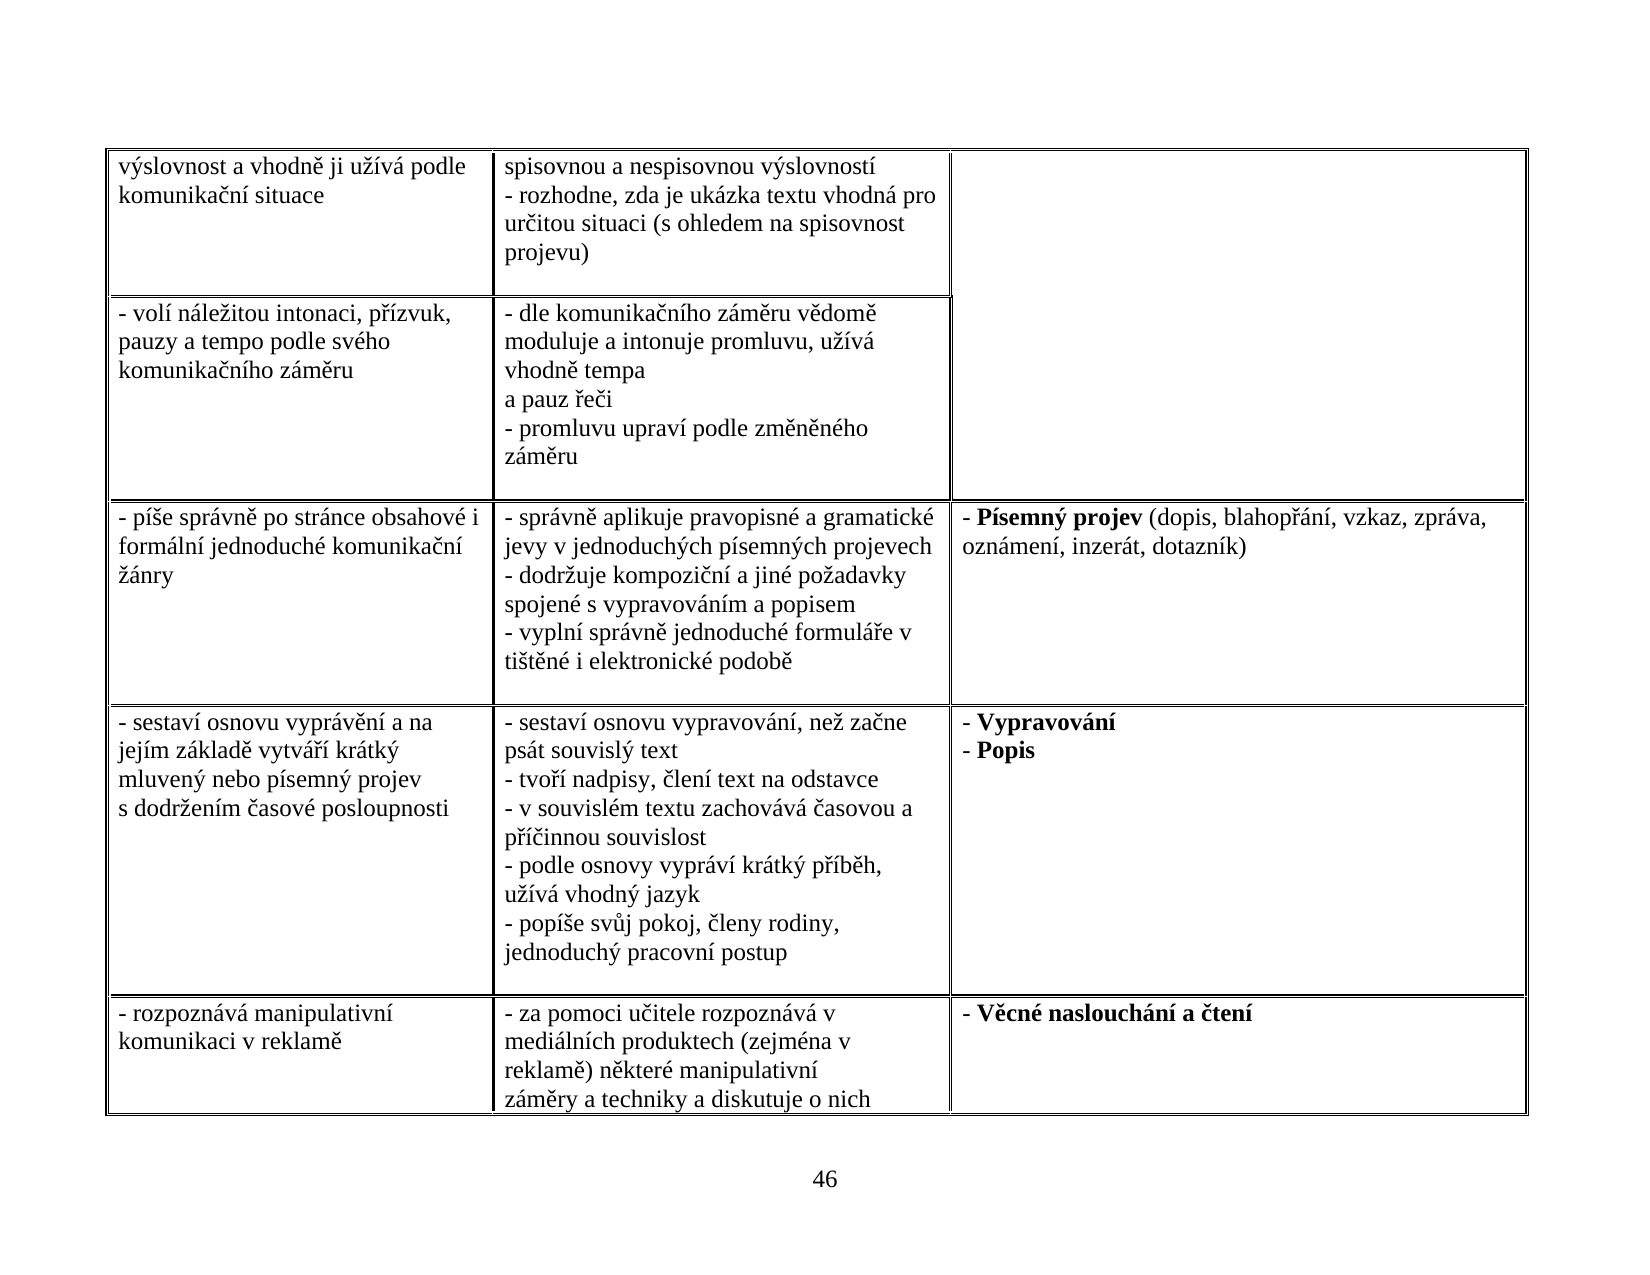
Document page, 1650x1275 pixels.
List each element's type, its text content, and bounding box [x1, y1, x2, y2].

table_cell - dle komunikačního záměru vědomě moduluje a intonuje promluvu, užívá vhodně tempa a pauz řeči - promluvu upraví podle změněného záměru [495, 298, 949, 499]
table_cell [109, 994, 493, 1113]
table_cell - Vypravování - Popis [951, 704, 1527, 994]
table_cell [107, 149, 493, 295]
table_cell - správně aplikuje pravopisné a gramatické jevy v jednoduchých písemných projevech - dodržuje kompoziční a jiné požadavky spojené s vypravováním a popisem - vyplní správně jednoduché formuláře v tištěné i elektronické podobě [495, 503, 949, 704]
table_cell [493, 998, 951, 1113]
table_cell - sestaví osnovu vyprávění a na jejím základě vytváří krátký mluvený nebo písemný projev s dodržením časové posloupnosti [107, 704, 493, 994]
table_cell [951, 994, 1526, 1113]
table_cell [493, 151, 951, 295]
table_cell - píše správně po stránce obsahové i formální jednoduché komunikační žánry [109, 499, 492, 704]
table_cell - sestaví osnovu vypravování, než začne psát souvislý text - tvoří nadpisy, člení text na odstavce - v souvislém textu zachovává časovou a příčinnou souvislost - podle osnovy vypráví krátký příběh, užívá vhodný jazyk - popíše svůj pokoj, členy rodiny, jednoduchý pracovní postup [495, 707, 949, 994]
table_cell - volí náležitou intonaci, přízvuk, pauzy a tempo podle svého komunikačního záměru [107, 295, 493, 499]
table_cell - Písemný projev (dopis, blahopřání, vzkaz, zpráva, oznámení, inzerát, dotazník) [951, 499, 1526, 704]
